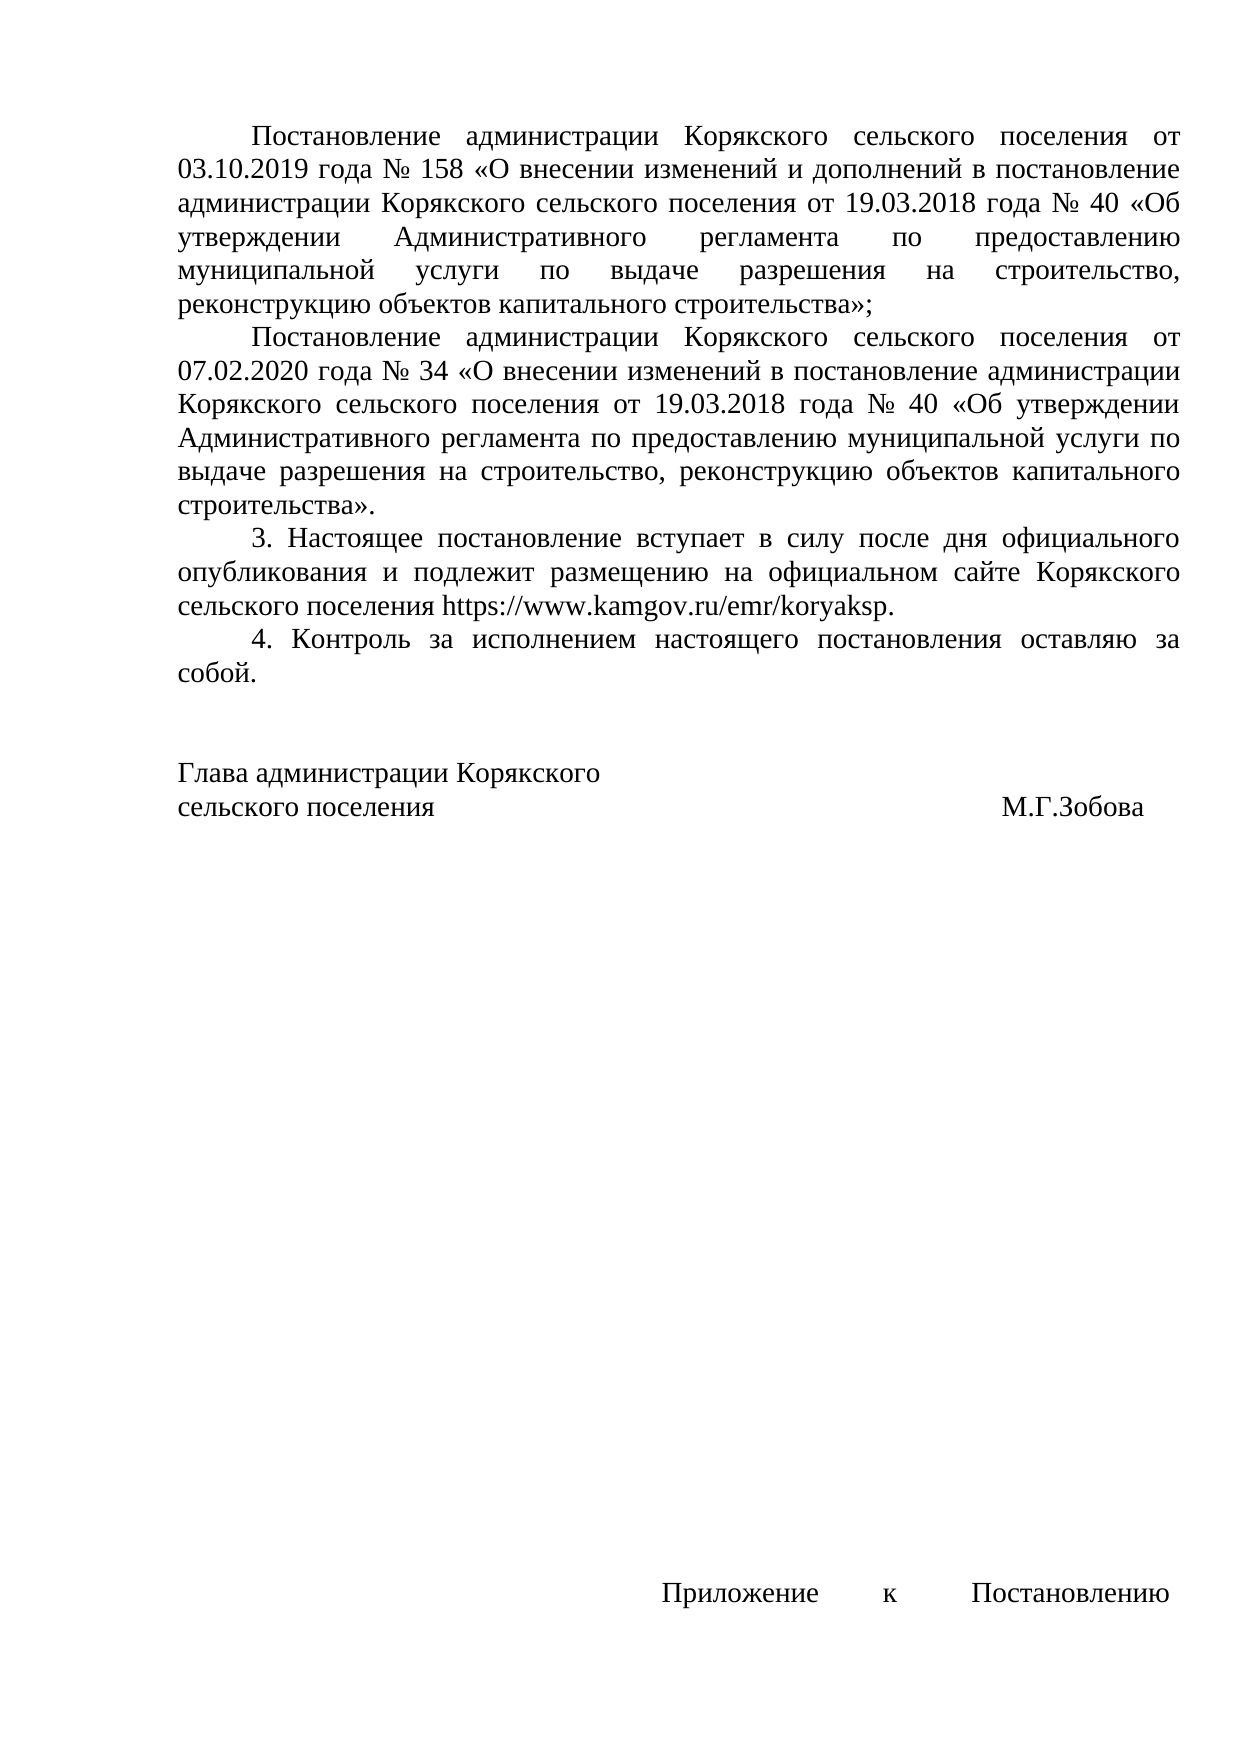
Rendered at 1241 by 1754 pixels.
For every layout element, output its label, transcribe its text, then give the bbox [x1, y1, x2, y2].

text сельского поселения М.Г.Зобова [177, 789, 1181, 822]
text Постановление администрации Корякского сельского поселения от 07.02.2020 года № 34 «О внесении изменений в постановление администрации Корякского сельского поселения от 19.03.2018 года № 40 «Об утверждении Административного регламента по предоставлению муниципальной услуги по выдаче разрешения на строительство, реконструкцию объектов капитального строительства». [177, 319, 1181, 521]
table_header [650, 1575, 1181, 1636]
text Постановление администрации Корякского сельского поселения от 03.10.2019 года № 158 «О внесении изменений и дополнений в постановление администрации Корякского сельского поселения от 19.03.2018 года № 40 «Об утверждении Административного регламента по предоставлению муниципальной услуги по выдаче разрешения на строительство, реконструкцию объектов капитального строительства»; [177, 118, 1181, 319]
text Глава администрации Корякского [177, 755, 1181, 789]
text 3. Настоящее постановление вступает в силу после дня официального опубликования и подлежит размещению на официальном сайте Корякского сельского поселения https://www.kamgov.ru/emr/koryaksp. [177, 521, 1181, 621]
text 4. Контроль за исполнением настоящего постановления оставляю за собой. [177, 621, 1181, 688]
